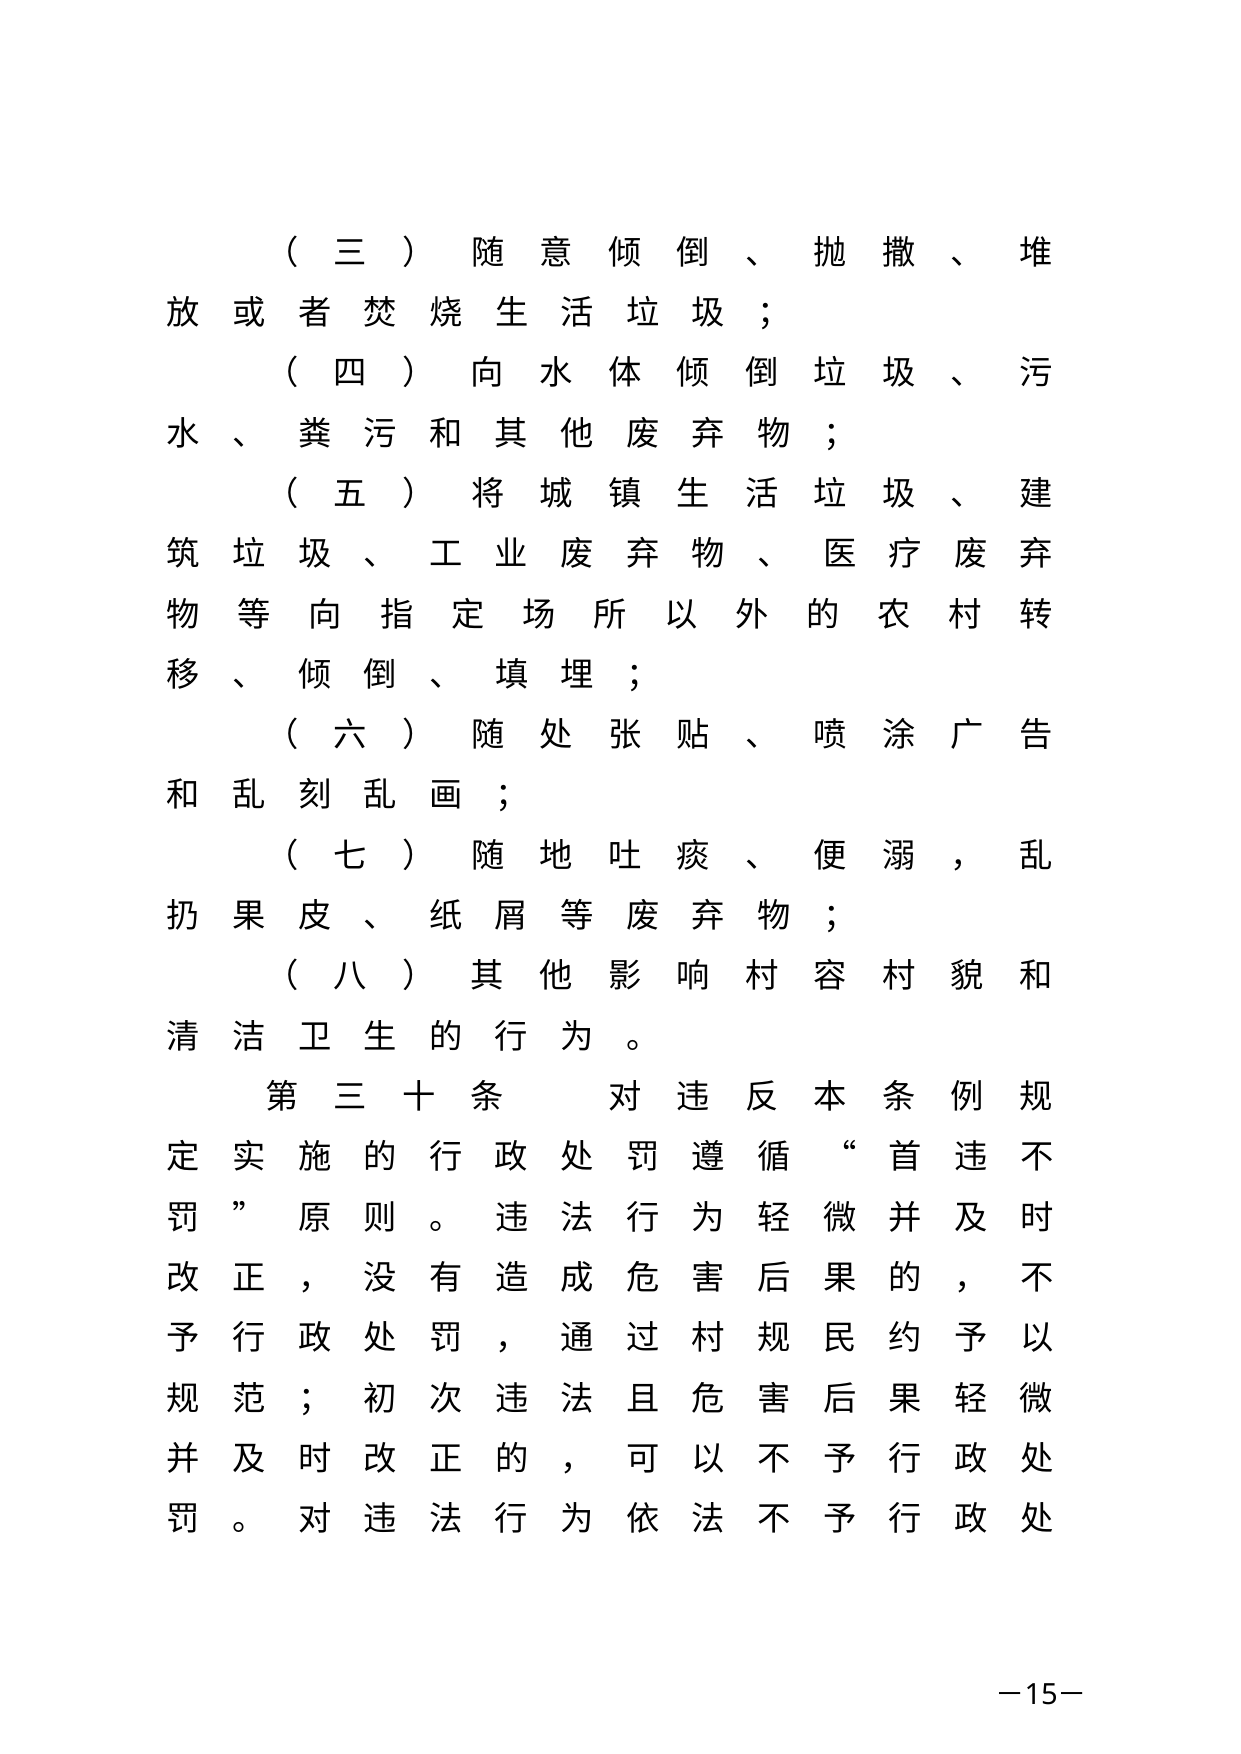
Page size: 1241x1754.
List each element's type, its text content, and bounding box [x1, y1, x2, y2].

text （七）随地吐痰、便溺，乱扔果皮、纸屑等废弃物； [167, 822, 1085, 943]
text （八）其他影响村容村貌和清洁卫生的行为。 [167, 943, 1085, 1064]
text （六）随处张贴、喷涂广告和乱刻乱画； [167, 702, 1085, 822]
text （五）将城镇生活垃圾、建筑垃圾、工业废弃物、医疗废弃物等向指定场所以外的农村转移、倾倒、填埋； [167, 461, 1085, 702]
text （三）随意倾倒、抛撒、堆放或者焚烧生活垃圾； [167, 219, 1085, 340]
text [167, 1064, 1085, 1546]
text （四）向水体倾倒垃圾、污水、粪污和其他废弃物； [167, 340, 1085, 461]
